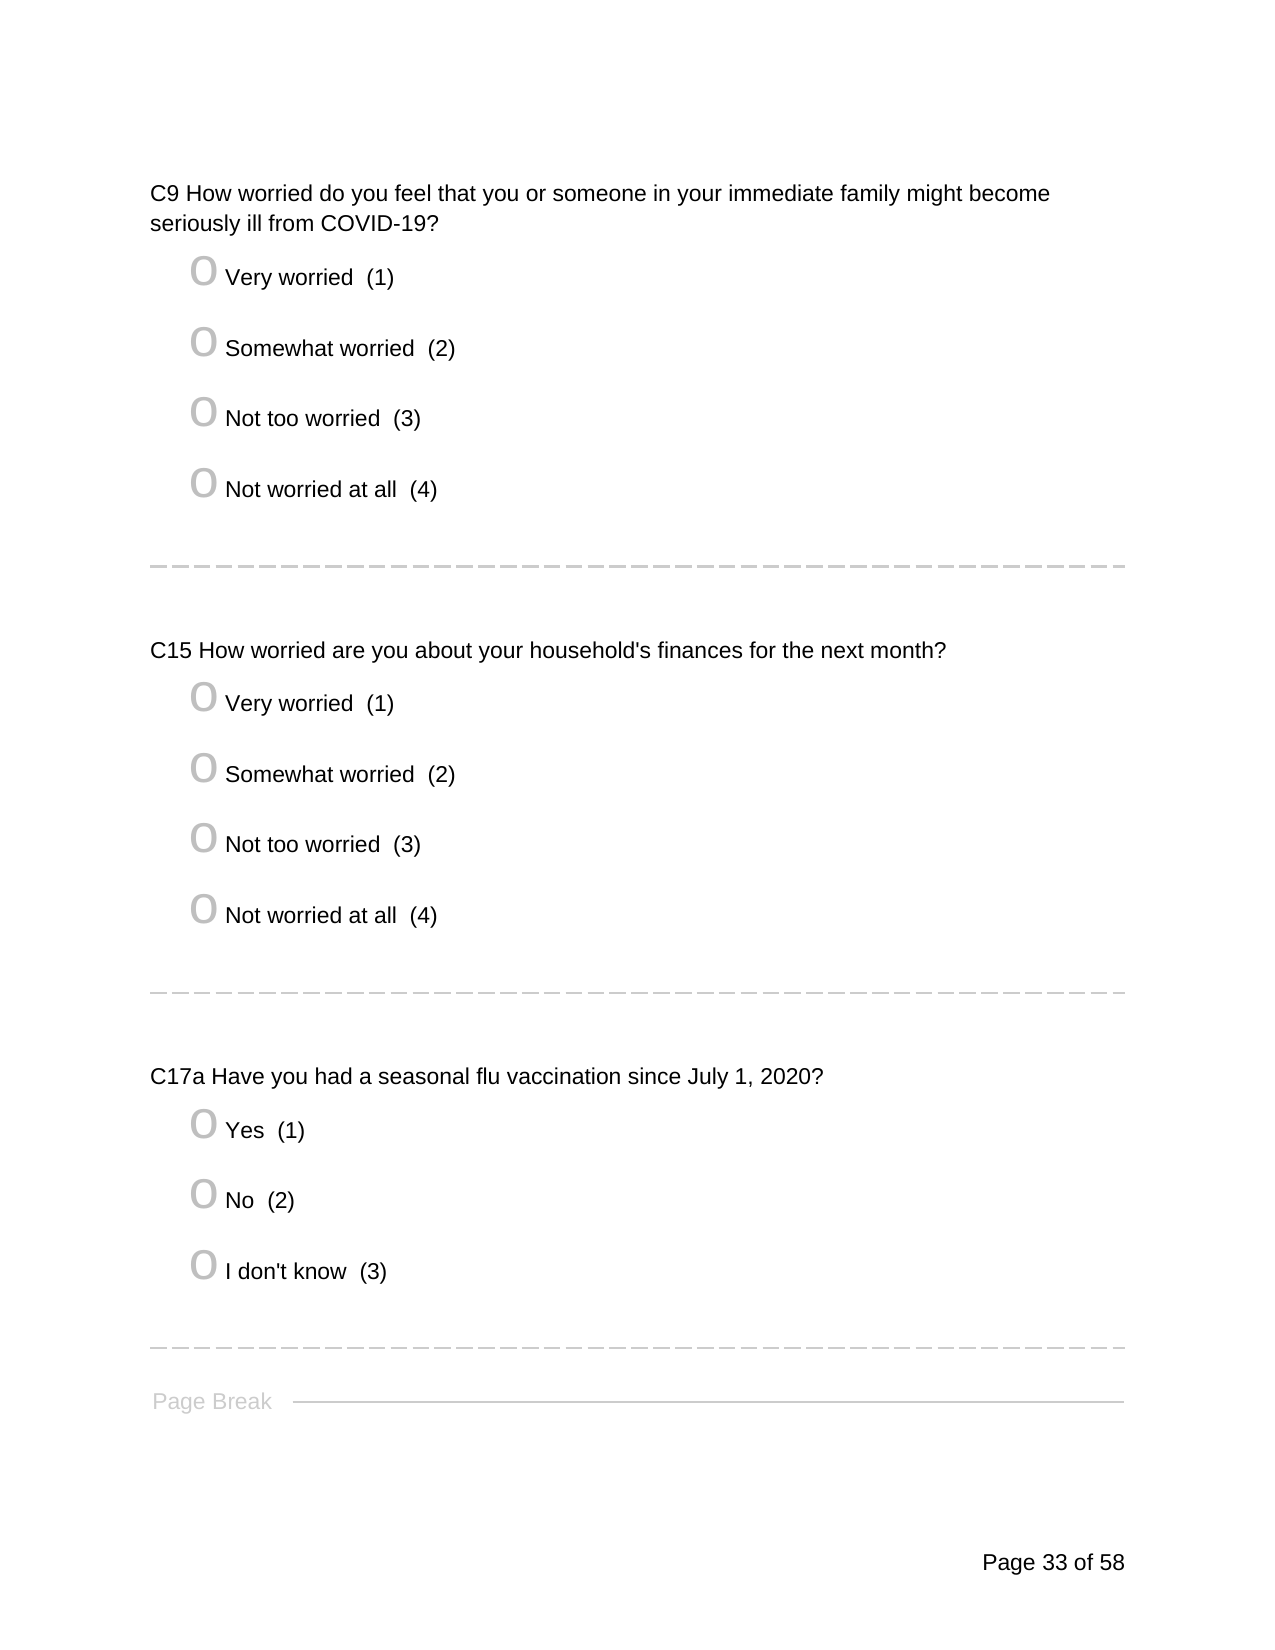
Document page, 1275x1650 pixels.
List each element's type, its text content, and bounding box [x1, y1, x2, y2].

table_header Page Break [151, 1388, 291, 1428]
list Yes (1) [187, 1093, 1125, 1154]
list Somewhat worried (2) [187, 737, 1125, 799]
list Not worried at all (4) [187, 452, 1125, 513]
text C15 How worried are you about your household's finances for the next month? [150, 637, 1125, 663]
list Very worried (1) [187, 241, 1125, 302]
list Not worried at all (4) [187, 878, 1125, 940]
list Somewhat worried (2) [187, 311, 1125, 372]
text C9 How worried do you feel that you or someone in your immediate family might become seriously ill from COVID-19? [150, 180, 1125, 237]
list Not too worried (3) [187, 382, 1125, 443]
table_header [291, 1388, 1125, 1428]
list Very worried (1) [187, 667, 1125, 728]
list Not too worried (3) [187, 808, 1125, 869]
list No (2) [187, 1163, 1125, 1225]
list I don't know (3) [187, 1234, 1125, 1295]
text C17a Have you had a seasonal flu vaccination since July 1, 2020? [150, 1063, 1125, 1089]
